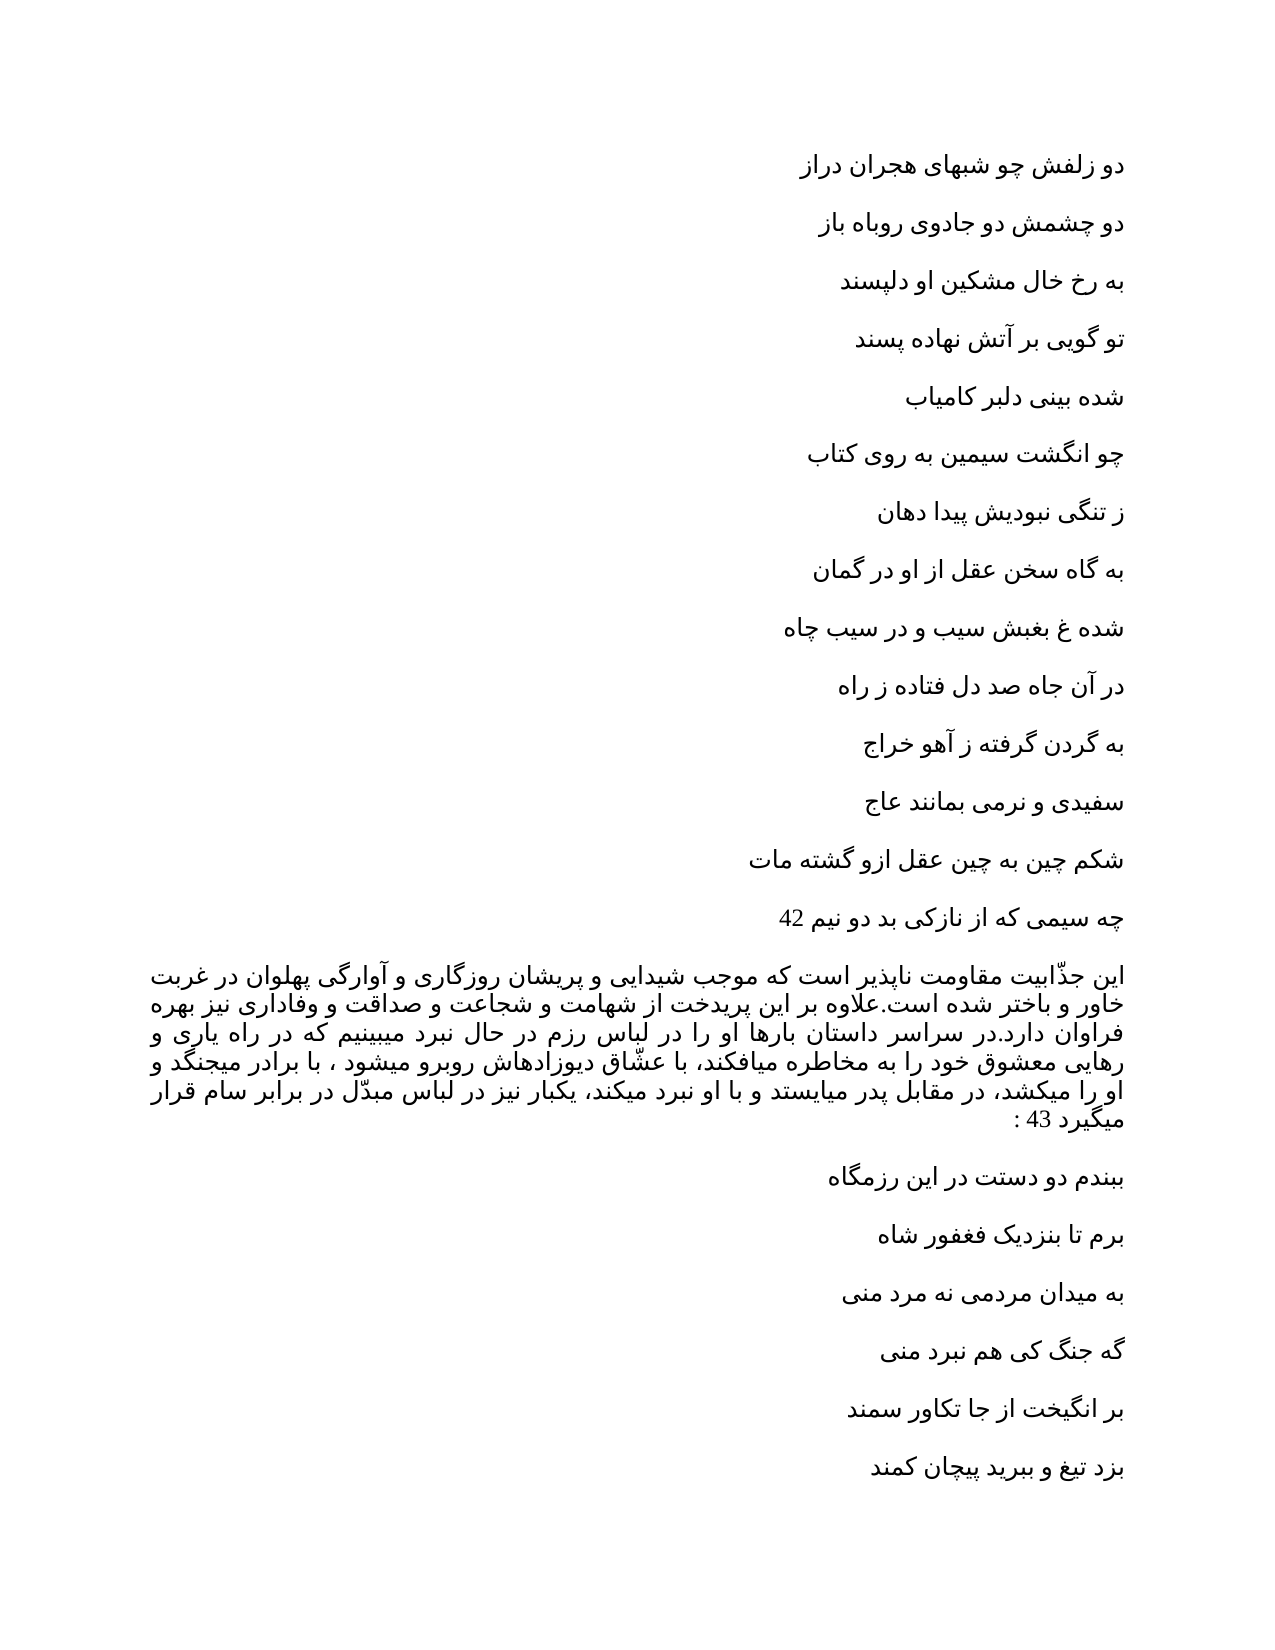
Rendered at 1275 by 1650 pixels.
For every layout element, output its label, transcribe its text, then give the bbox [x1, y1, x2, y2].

text شکم چین به چین عقل ازو گشته مات [150, 845, 1125, 874]
text به میدان مردمی نه مرد منی [150, 1278, 1125, 1307]
text در آن جاه صد دل فتاده ز راه [150, 671, 1125, 700]
text این جذّابیت مقاومت ناپذیر است که موجب شیدایی و پریشان روزگاری و آوارگی پهلوان در غربت خاور و باختر شده است.علاوه بر این پریدخت از شهامت و شجاعت و صداقت و وفاداری نیز بهره فراوان دارد.در سراسر داستان بارها او را در لباس رزم در حال نبرد می‏بینیم که در راه یاری و رهایی معشوق خود را به مخاطره می‏افکند، با عشّاق دیوزاده‏اش روبرو می‏شود ، با برادر می‏جنگد و او را می‏کشد، در مقابل پدر می‏ایستد و با او نبرد می‏کند، یکبار نیز در لباس مبدّل در برابر سام قرار می‏گیرد 43 : [150, 961, 1125, 1133]
text برم تا بنزدیک فغفور شاه [150, 1220, 1125, 1249]
text ز تنگی نبودیش پیدا دهان [150, 497, 1125, 526]
text به گردن گرفته ز آهو خراج [150, 729, 1125, 758]
text چو انگشت سیمین به روی کتاب [150, 439, 1125, 468]
text شده بینی دلبر کامیاب [150, 382, 1125, 410]
text به گاه سخن عقل از او در گمان [150, 555, 1125, 584]
text دو زلفش چو شبهای هجران دراز [150, 150, 1125, 179]
text شده غ بغبش سیب و در سیب چاه [150, 613, 1125, 642]
text بر انگیخت از جا تکاور سمند [150, 1394, 1125, 1423]
text چه سیمی که از نازکی بد دو نیم 42 [150, 903, 1125, 932]
text بزد تیغ و ببرید پیچان کمند [150, 1452, 1125, 1481]
text تو گویی بر آتش نهاده پسند [150, 324, 1125, 352]
text دو چشمش دو جادوی روباه باز [150, 208, 1125, 237]
text به رخ خال مشکین او دلپسند [150, 266, 1125, 294]
text سفیدی و نرمی بمانند عاج [150, 787, 1125, 816]
text گه جنگ کی هم نبرد منی [150, 1336, 1125, 1365]
text ببندم دو دستت در این رزمگاه [150, 1162, 1125, 1191]
